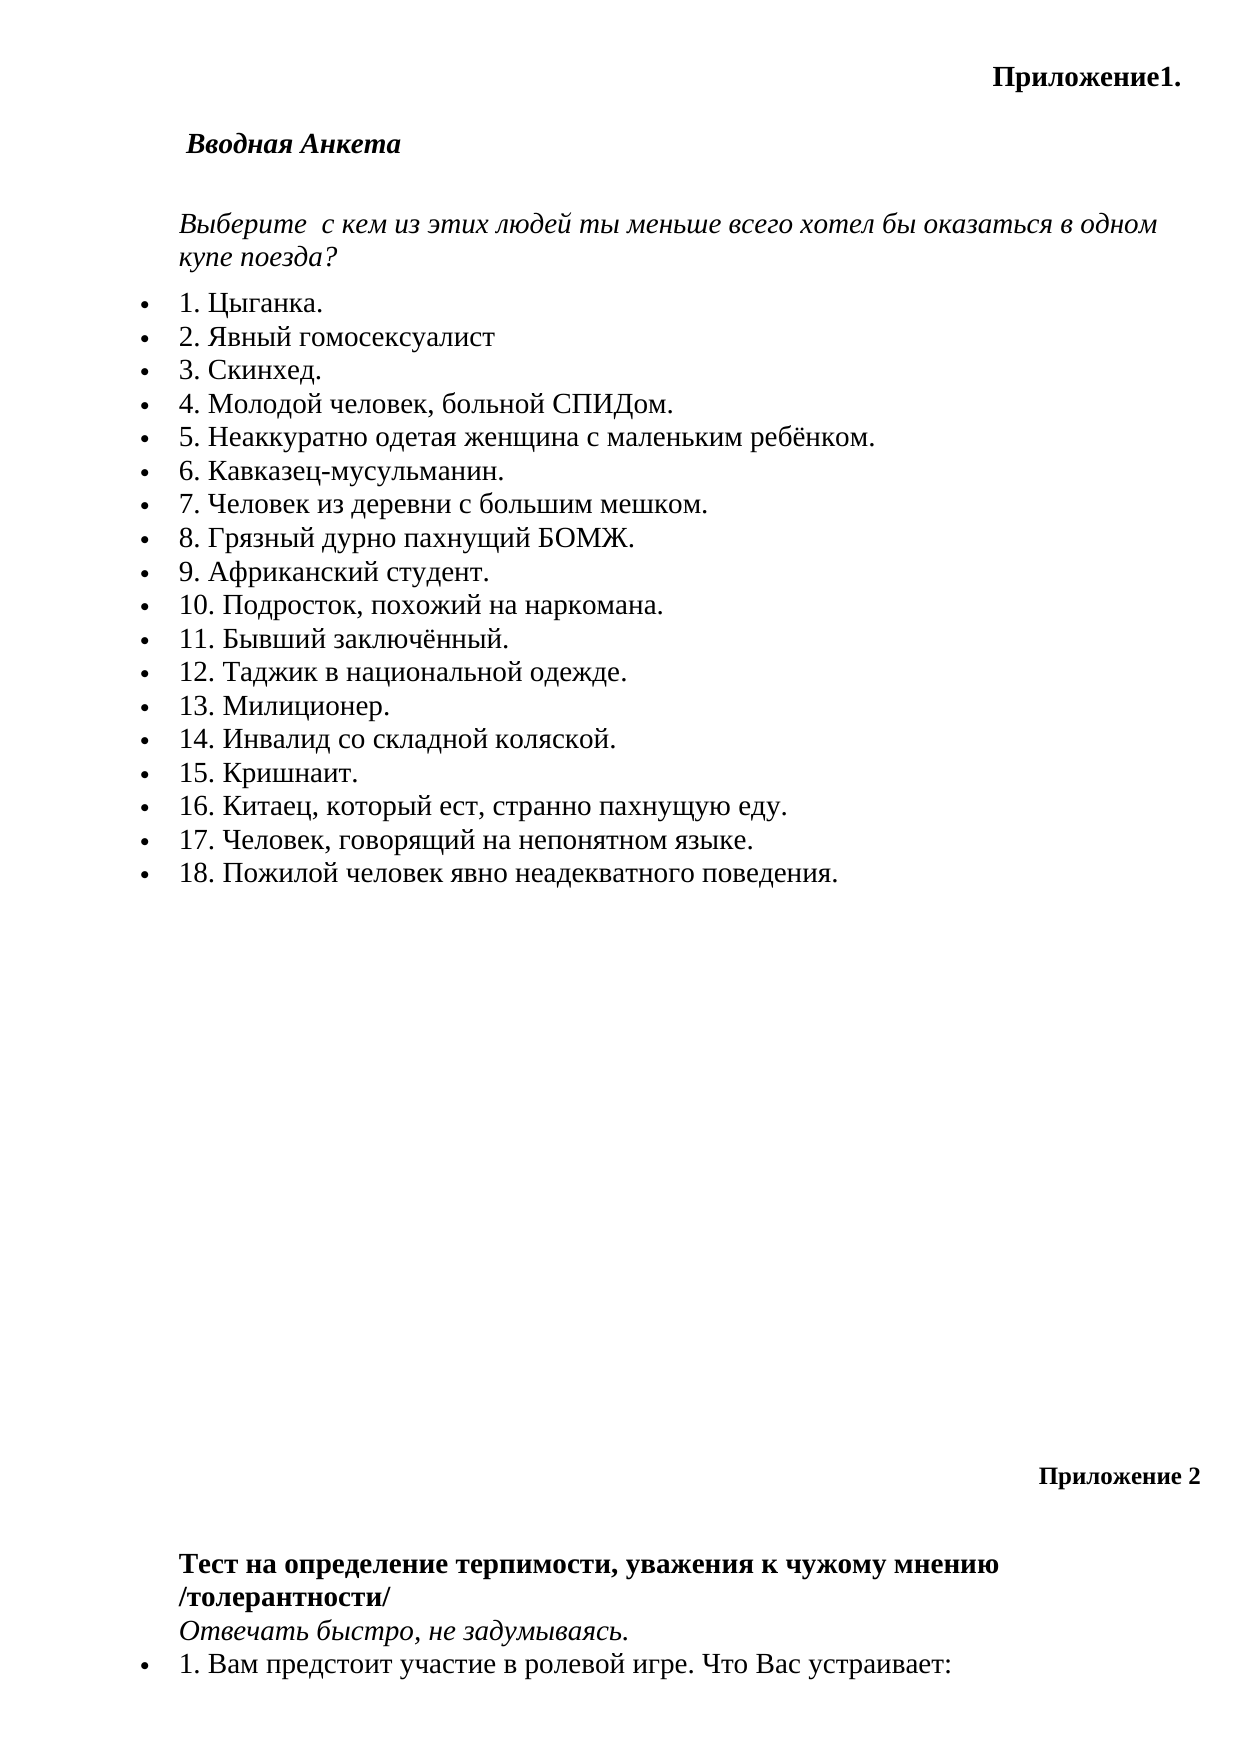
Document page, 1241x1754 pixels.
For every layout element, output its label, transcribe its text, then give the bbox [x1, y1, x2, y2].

list 6. Кавказец-мусульманин. [141, 453, 1181, 487]
text Приложение1. [178, 59, 1181, 93]
list 18. Пожилой человек явно неадекватного поведения. [141, 856, 1181, 889]
list 3. Скинхед. [141, 352, 1181, 386]
list 11. Бывший заключённый. [141, 621, 1181, 654]
list 13. Милиционер. [141, 688, 1181, 721]
list Приложение 2 [178, 1461, 1201, 1489]
text Выберите с кем из этих людей ты меньше всего хотел бы оказаться в одном купе поезда? [178, 206, 1181, 273]
list 14. Инвалид со складной коляской. [141, 721, 1181, 755]
list 5. Неаккуратно одетая женщина с маленьким ребёнком. [141, 419, 1181, 453]
list 12. Таджик в национальной одежде. [141, 654, 1181, 688]
list 8. Грязный дурно пахнущий БОМЖ. [141, 520, 1181, 554]
list 17. Человек, говорящий на непонятном языке. [141, 822, 1181, 856]
list 2. Явный гомосексуалист [141, 319, 1181, 352]
list 9. Африканский студент. [141, 554, 1181, 587]
list 10. Подросток, похожий на наркомана. [141, 587, 1181, 621]
list 1. Вам предстоит участие в ролевой игре. Что Вас устраивает: [141, 1646, 1181, 1680]
text Вводная Анкета [178, 126, 1181, 160]
text Отвечать быстро, не задумываясь. [178, 1613, 1181, 1646]
list 16. Китаец, который ест, странно пахнущую еду. [141, 788, 1181, 822]
list 7. Человек из деревни с большим мешком. [141, 487, 1181, 520]
list 1. Цыганка. [141, 285, 1181, 319]
text Тест на определение терпимости, уважения к чужому мнению /толерантности/ [178, 1546, 1181, 1613]
list 15. Кришнаит. [141, 755, 1181, 788]
list 4. Молодой человек, больной СПИДом. [141, 386, 1181, 419]
